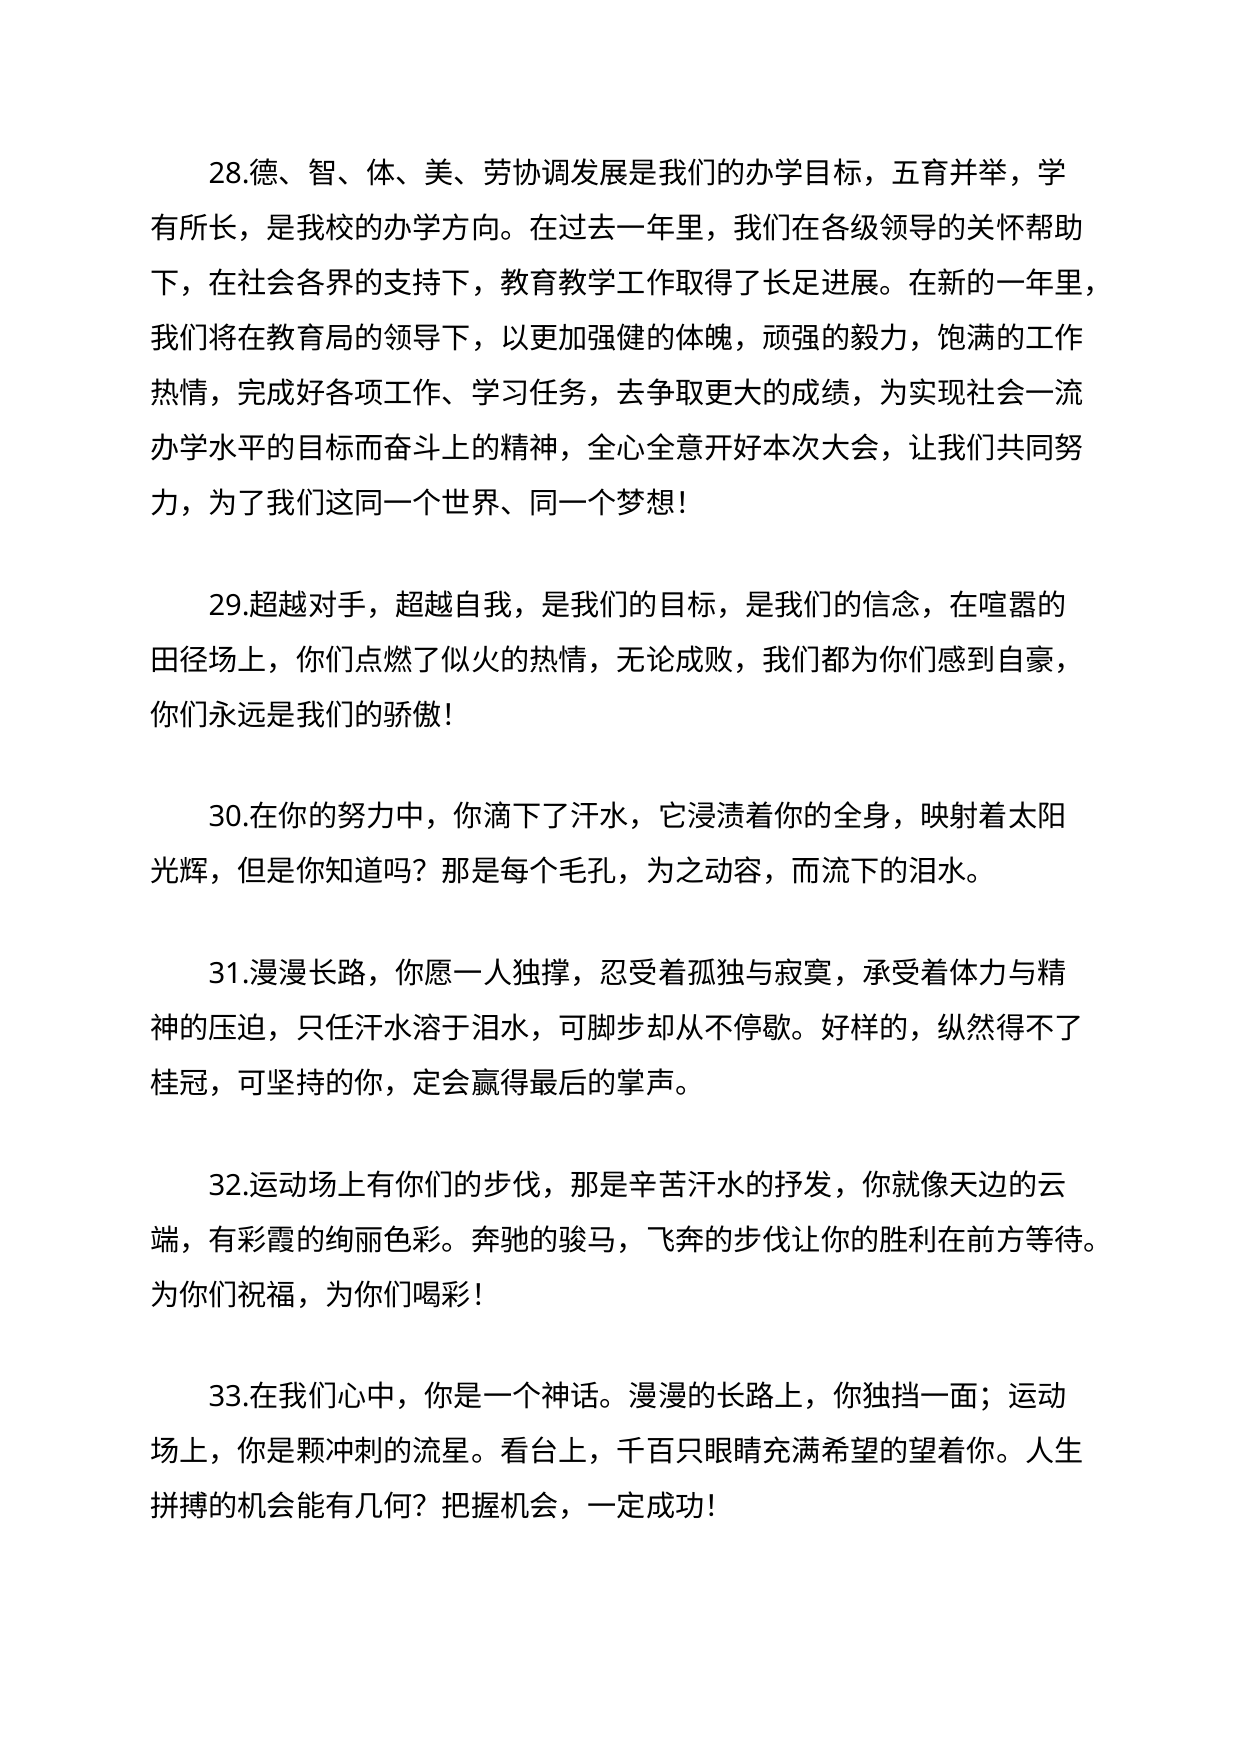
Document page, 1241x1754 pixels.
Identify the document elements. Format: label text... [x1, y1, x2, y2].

text 29.超越对手，超越自我，是我们的目标，是我们的信念，在喧嚣的田径场上，你们点燃了似火的热情，无论成败，我们都为你们感到自豪，你们永远是我们的骄傲！ [150, 581, 1090, 733]
text 33.在我们心中，你是一个神话。漫漫的长路上，你独挡一面；运动场上，你是颗冲刺的流星。看台上，千百只眼睛充满希望的望着你。人生拼搏的机会能有几何？把握机会，一定成功！ [150, 1373, 1090, 1525]
text 28.德、智、体、美、劳协调发展是我们的办学目标，五育并举，学有所长，是我校的办学方向。在过去一年里，我们在各级领导的关怀帮助下，在社会各界的支持下，教育教学工作取得了长足进展。在新的一年里，我们将在教育局的领导下，以更加强健的体魄，顽强的毅力，饱满的工作热情，完成好各项工作、学习任务，去争取更大的成绩，为实现社会一流办学水平的目标而奋斗上的精神，全心全意开好本次大会，让我们共同努力，为了我们这同一个世界、同一个梦想！ [150, 150, 1090, 522]
text 30.在你的努力中，你滴下了汗水，它浸渍着你的全身，映射着太阳光辉，但是你知道吗？那是每个毛孔，为之动容，而流下的泪水。 [150, 793, 1090, 890]
text 32.运动场上有你们的步伐，那是辛苦汗水的抒发，你就像天边的云端，有彩霞的绚丽色彩。奔驰的骏马，飞奔的步伐让你的胜利在前方等待。为你们祝福，为你们喝彩！ [150, 1161, 1090, 1313]
text 31.漫漫长路，你愿一人独撑，忍受着孤独与寂寞，承受着体力与精神的压迫，只任汗水溶于泪水，可脚步却从不停歇。好样的，纵然得不了桂冠，可坚持的你，定会赢得最后的掌声。 [150, 950, 1090, 1102]
